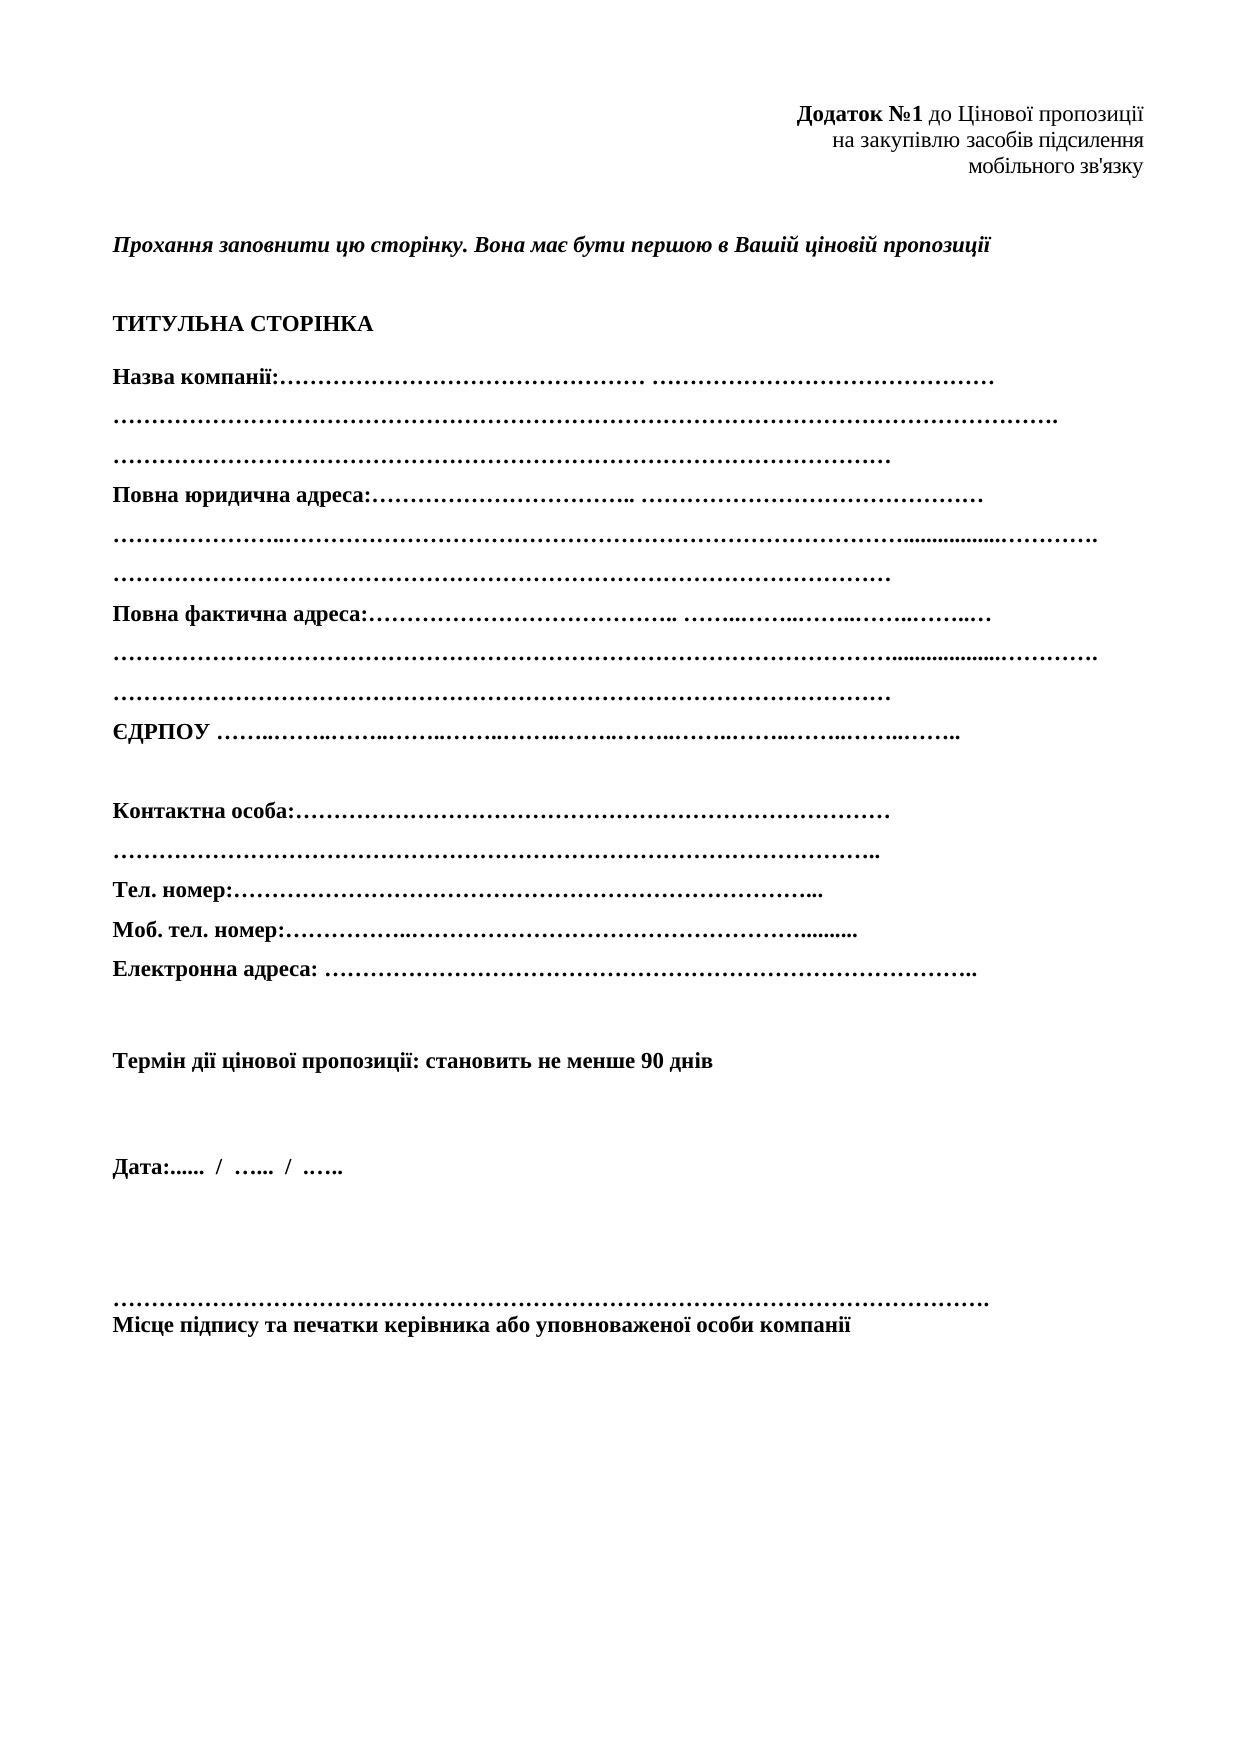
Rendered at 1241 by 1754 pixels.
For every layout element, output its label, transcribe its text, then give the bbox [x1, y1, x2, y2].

text Термін дії цінової пропозиції: становить не менше 90 днів [112, 1047, 1144, 1074]
text …………………………………………………………………………………………...................………….………………………………………………………………………………………… [112, 639, 1144, 705]
text ……………………………………………………………………………………………………. [112, 1285, 1144, 1311]
text Додаток №1 до Цінової пропозиції [83, 99, 1144, 126]
text ТИТУЛЬНА СТОРІНКА [112, 310, 1144, 337]
text Повна юридична адреса:…………………………….. ……………………………………… [112, 482, 1144, 508]
text Дата:...... / …... / .….. [112, 1153, 1144, 1179]
text Прохання заповнити цю сторінку. Вона має бути першою в Вашій ціновій пропозиції [112, 231, 1144, 258]
text Тел. номер:…………………………………………………………………... [112, 876, 1144, 903]
text ……………………………………………………………………………………….. [112, 837, 1144, 863]
text Контактна особа:…………………………………………………………………… [112, 797, 1144, 824]
text Електронна адреса: ………………………………………………………………………….. [112, 955, 1144, 982]
text Місце підпису та печатки керівника або уповноваженої особи компанії [112, 1311, 1144, 1337]
text …………………………………………………………………………………………………………….………………………………………………………………………………………… [112, 403, 1144, 468]
text Назва компанії:………………………………………… ……………………………………… [112, 363, 1144, 389]
text на закупівлю засобів підсилення мобільного зв'язку [702, 126, 1144, 179]
text Повна фактична адреса:………………………………….. ……..……..……..……..……..… [112, 600, 1144, 626]
text Моб. тел. номер:……………..…………………………………………….......... [112, 916, 1144, 942]
text …………………..……………………………………………………………………….................………….………………………………………………………………………………………… [112, 521, 1144, 587]
text ЄДРПОУ ……..……..……..……..……..……..……..……..……..……..……..……..…….. [112, 718, 1144, 745]
